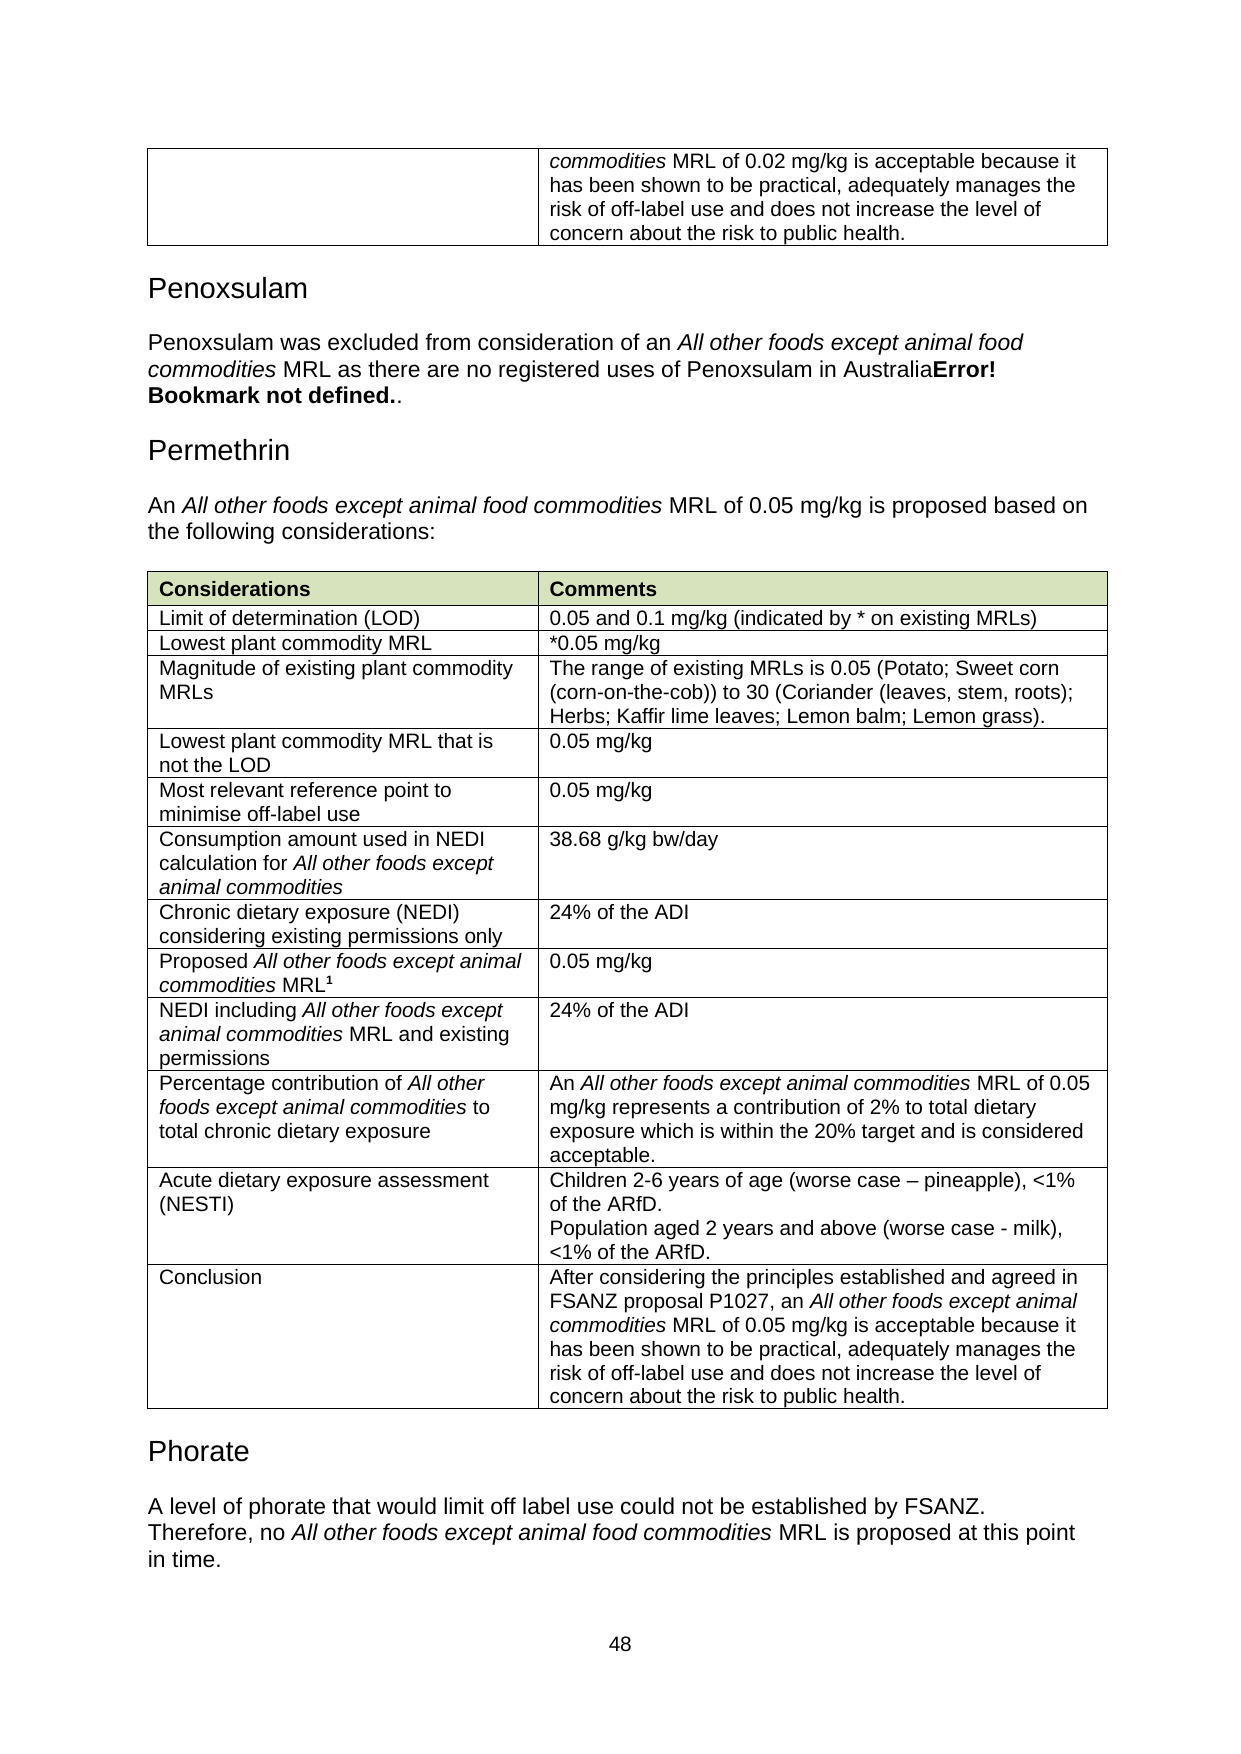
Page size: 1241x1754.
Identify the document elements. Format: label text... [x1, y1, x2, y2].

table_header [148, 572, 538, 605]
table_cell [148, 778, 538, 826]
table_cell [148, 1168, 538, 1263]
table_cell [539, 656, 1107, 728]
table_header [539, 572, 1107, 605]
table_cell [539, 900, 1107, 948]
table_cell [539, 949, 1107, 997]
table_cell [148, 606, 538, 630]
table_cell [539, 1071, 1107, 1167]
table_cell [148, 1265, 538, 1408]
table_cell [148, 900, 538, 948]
text An All other foods except animal food commodities MRL of 0.05 mg/kg is proposed based on the following considerations: [148, 492, 1092, 544]
subtitle Permethrin [148, 433, 1092, 467]
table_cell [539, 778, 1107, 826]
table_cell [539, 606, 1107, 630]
subtitle Penoxsulam [148, 271, 1092, 304]
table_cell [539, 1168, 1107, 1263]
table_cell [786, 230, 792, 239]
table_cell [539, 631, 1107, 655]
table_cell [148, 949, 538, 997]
text A level of phorate that would limit off label use could not be established by FSANZ. Therefore, no All other foods except animal food commodities MRL is proposed at this point in time. [148, 1493, 1092, 1572]
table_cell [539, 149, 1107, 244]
text Penoxsulam was excluded from consideration of an All other foods except animal food commodities MRL as there are no registered uses of Penoxsulam in AustraliaError! Bookmark not defined.. [148, 329, 1092, 408]
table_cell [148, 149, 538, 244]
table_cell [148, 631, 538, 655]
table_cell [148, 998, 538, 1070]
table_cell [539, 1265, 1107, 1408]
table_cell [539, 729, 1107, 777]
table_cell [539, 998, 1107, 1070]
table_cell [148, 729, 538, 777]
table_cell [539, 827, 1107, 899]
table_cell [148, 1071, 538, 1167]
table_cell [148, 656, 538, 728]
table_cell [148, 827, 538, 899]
subtitle Phorate [148, 1434, 1092, 1468]
